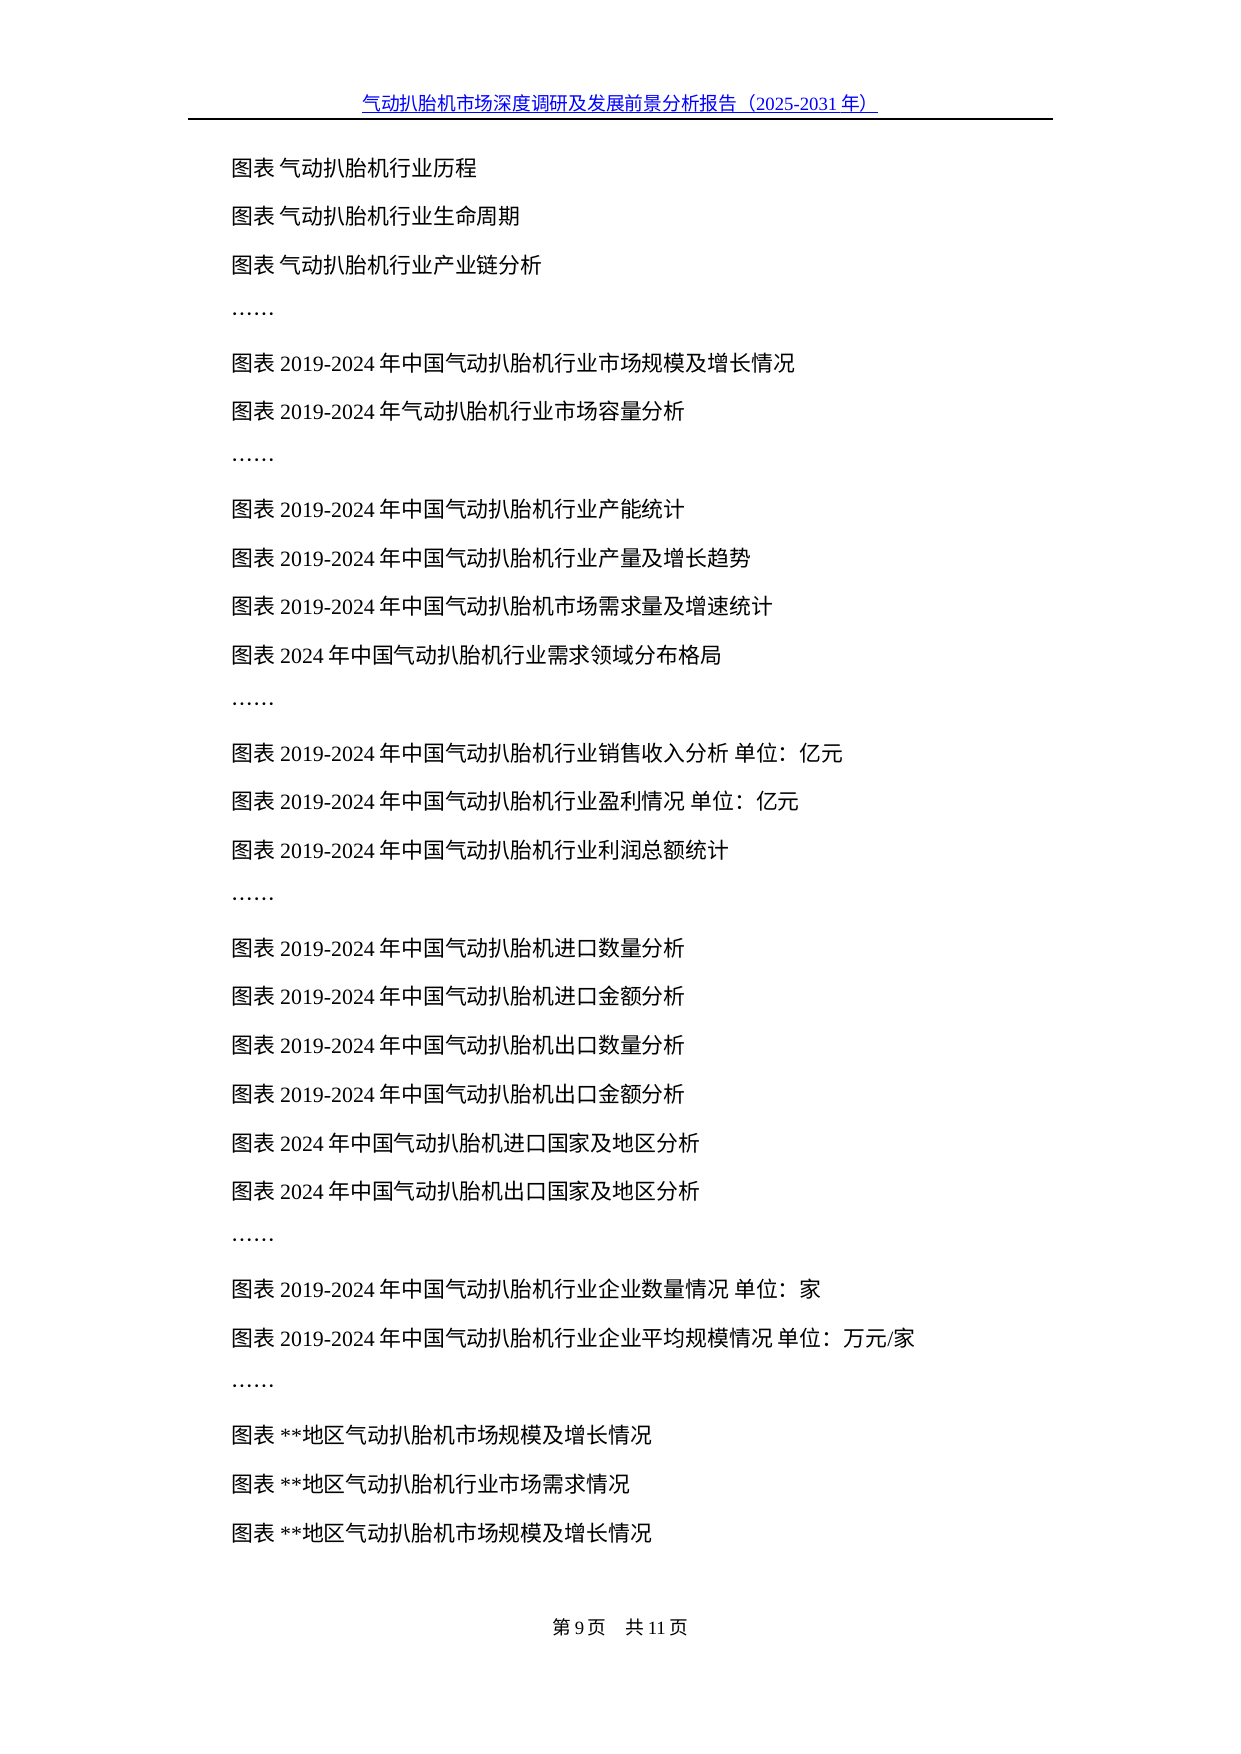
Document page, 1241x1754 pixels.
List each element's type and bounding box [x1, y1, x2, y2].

text [187, 150, 1053, 1548]
